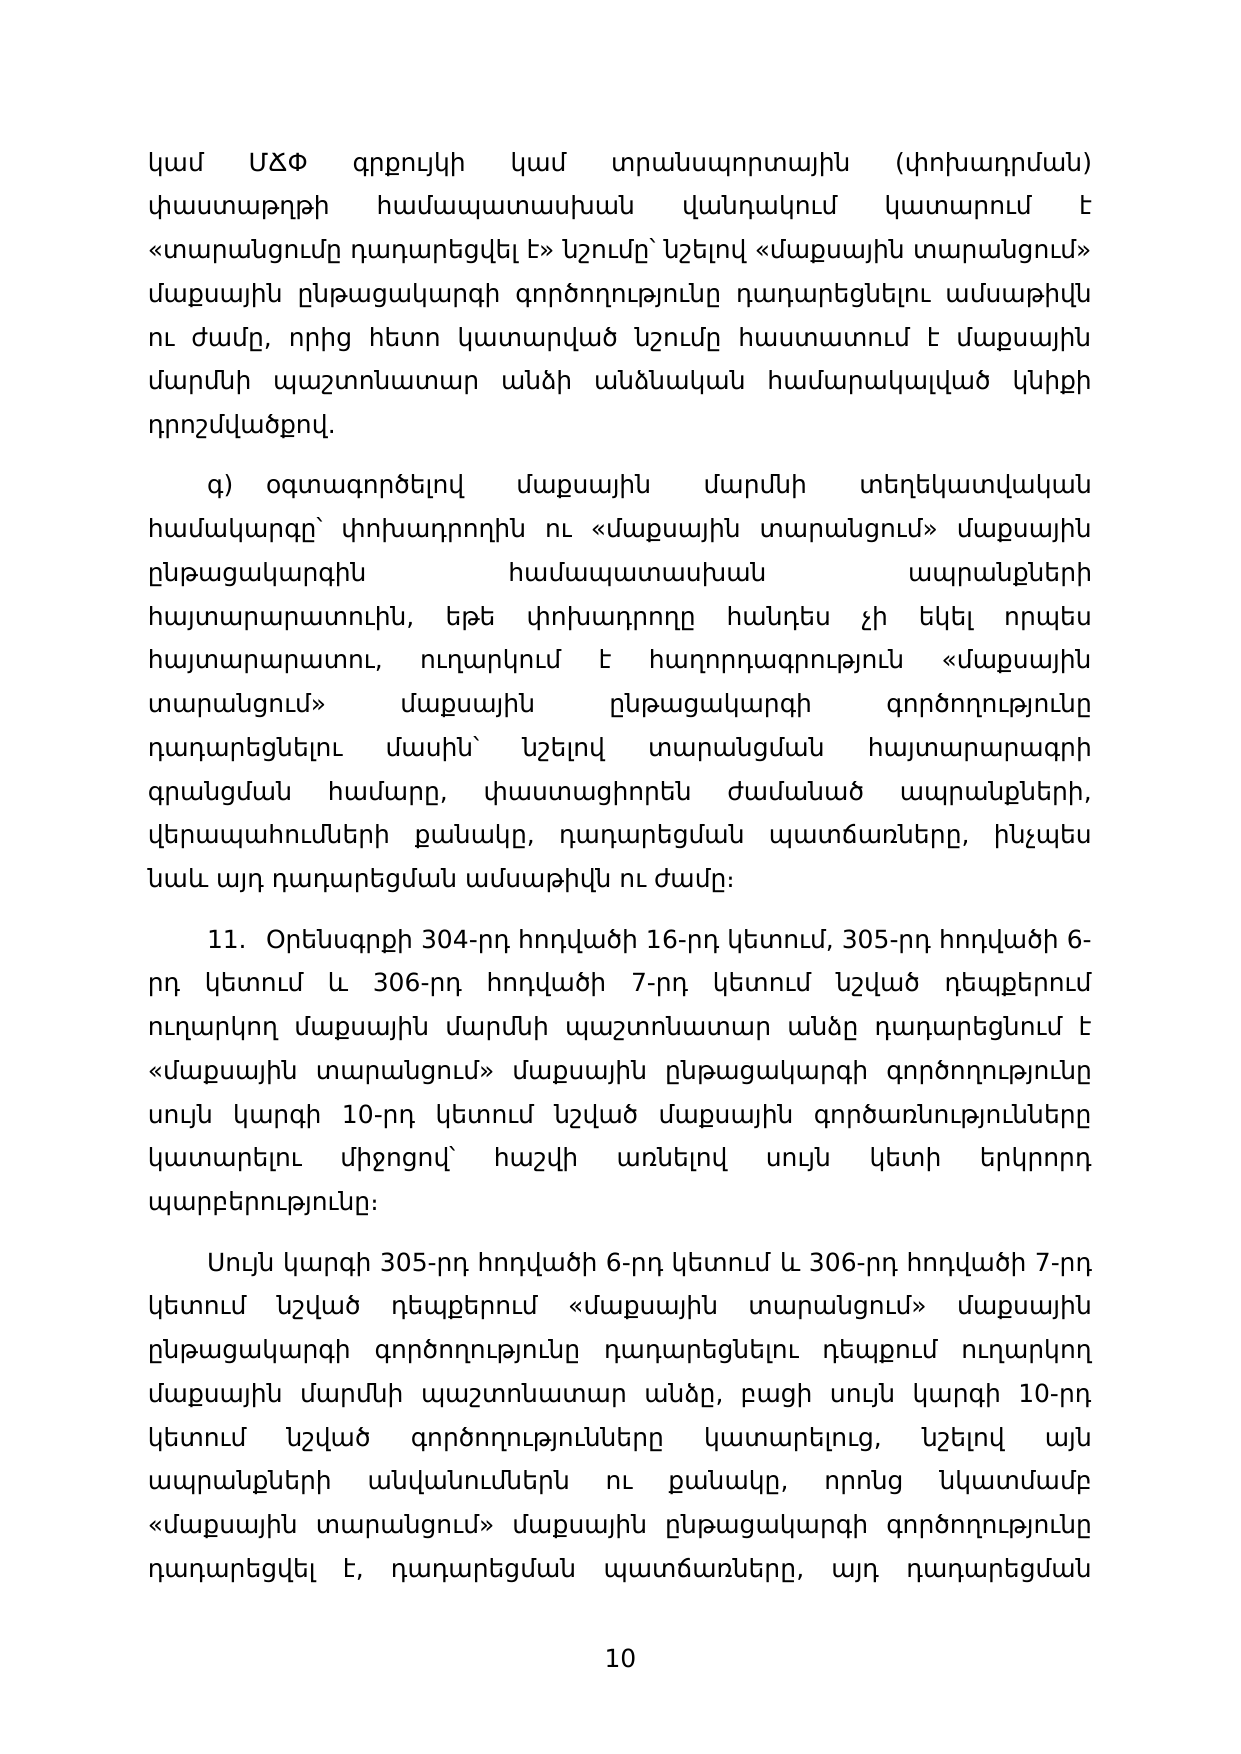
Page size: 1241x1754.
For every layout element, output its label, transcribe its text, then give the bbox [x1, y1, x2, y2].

text գ) օգտագործելով մաքսային մարմնի տեղեկատվական համակարգը՝ փոխադրողին ու «մաքսային տարանցում» մաքսային ընթացակարգին համապատասխան ապրանքների հայտարարատուին, եթե փոխադրողը հանդես չի եկել որպես հայտարարատու, ուղարկում է հաղորդագրություն «մաքսային տարանցում» մաքսային ընթացակարգի գործողությունը դադարեցնելու մասին՝ նշելով տարանցման հայտարարագրի գրանցման համարը, փաստացիորեն ժամանած ապրանքների, վերապահումների քանակը, դադարեցման պատճառները, ինչպես նաև այդ դադարեցման ամսաթիվն ու ժամը։ [148, 471, 1092, 893]
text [148, 148, 1092, 439]
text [148, 1248, 1092, 1583]
text 11. Օրենսգրքի 304-րդ հոդվածի 16-րդ կետում, 305-րդ հոդվածի 6-րդ կետում և 306-րդ հոդվածի 7-րդ կետում նշված դեպքերում ուղարկող մաքսային մարմնի պաշտոնատար անձը դադարեցնում է «մաքսային տարանցում» մաքսային ընթացակարգի գործողությունը սույն կարգի 10-րդ կետում նշված մաքսային գործառնությունները կատարելու միջոցով՝ հաշվի առնելով սույն կետի երկրորդ պարբերությունը։ [148, 925, 1092, 1216]
